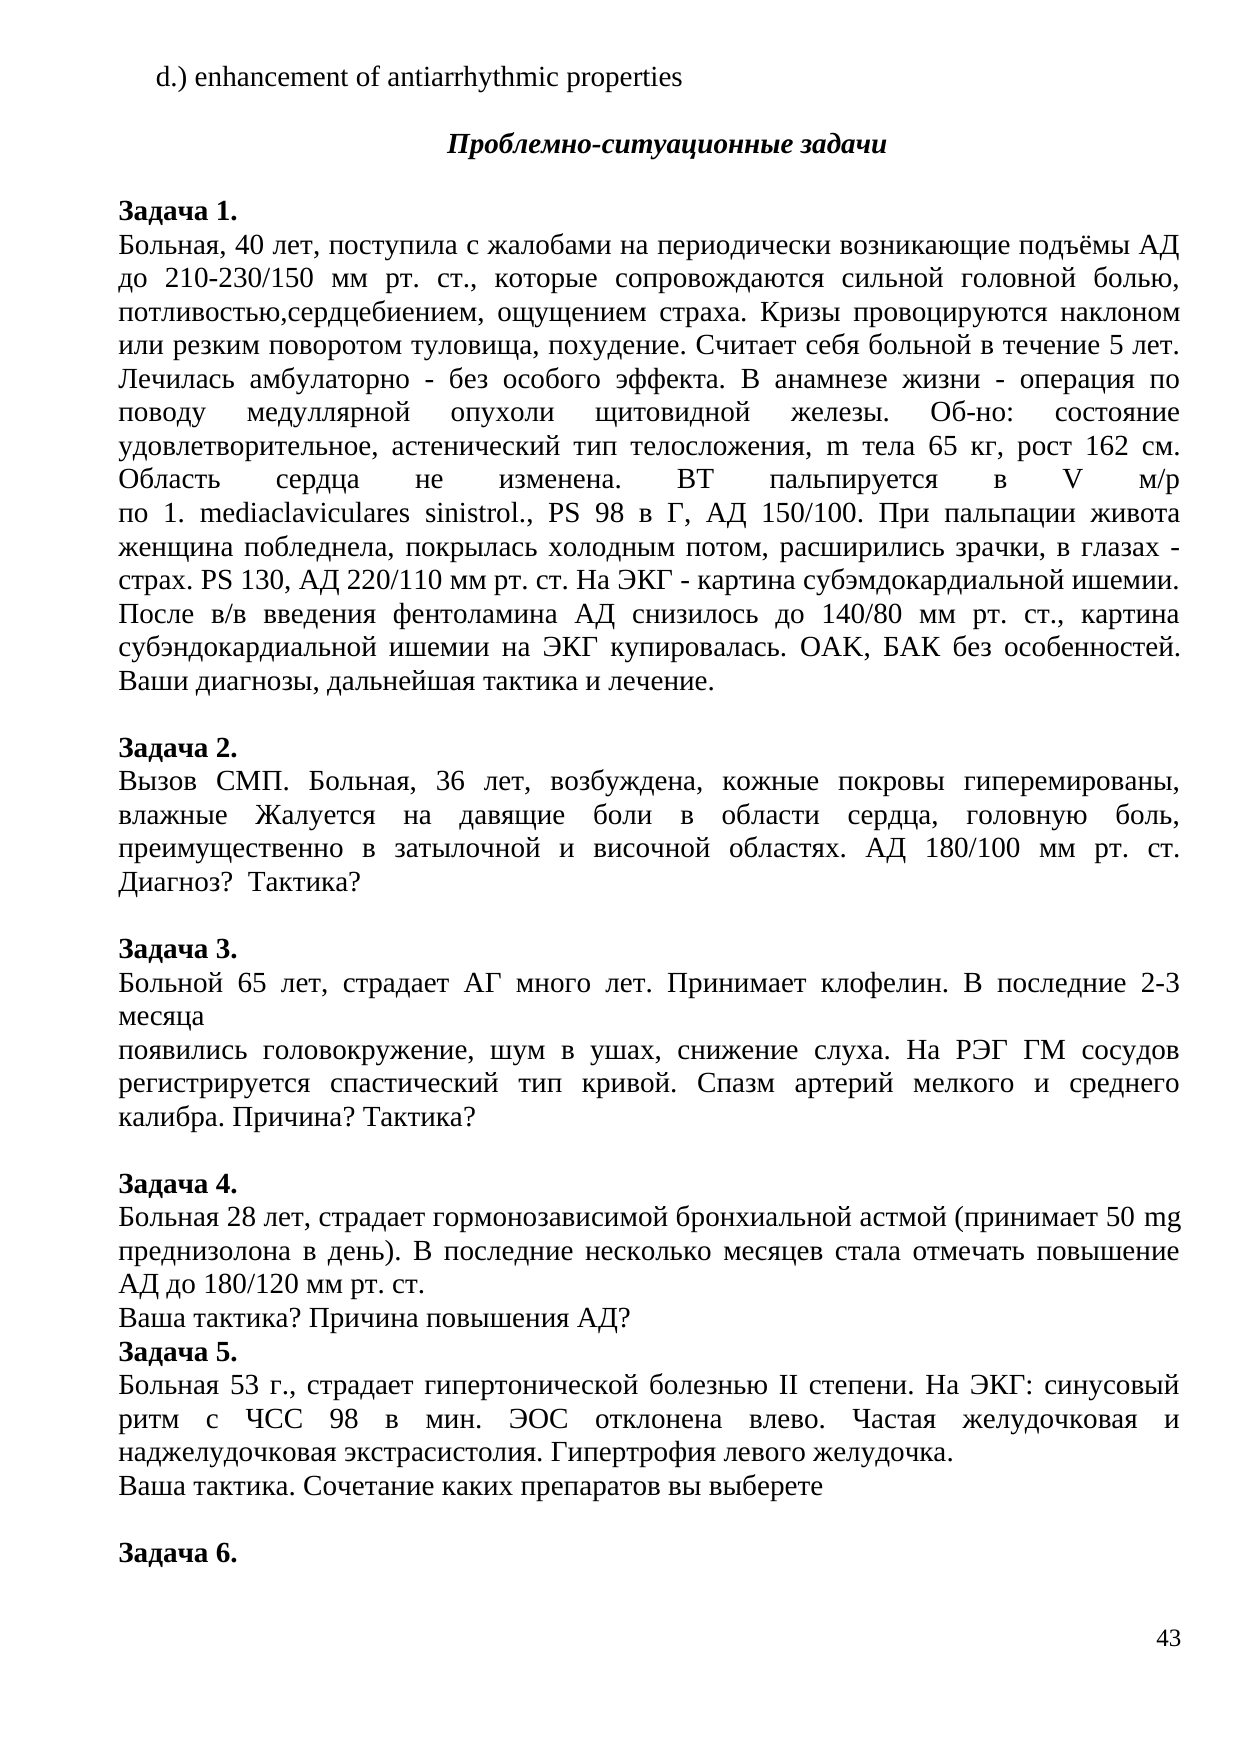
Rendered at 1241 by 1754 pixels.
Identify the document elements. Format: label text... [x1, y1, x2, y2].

text Ваша тактика? Причина повышения АД? [118, 1300, 1181, 1334]
text Задача 4. [118, 1166, 1181, 1199]
text Ваша тактика. Сочетание каких препаратов вы выберете [118, 1468, 1181, 1501]
text Проблемно-ситуационные задачи [156, 126, 1181, 160]
text d.) enhancement of antiarrhythmic properties [156, 59, 1181, 93]
text Больная 28 лет, страдает гормонозависимой бронхиальной астмой (принимает 50 mg преднизолона в день). В последние несколько месяцев стала отмечать повышение АД до 180/120 мм рт. ст. [118, 1199, 1181, 1300]
text Задача 6. [118, 1535, 1181, 1568]
text Задача 5. [118, 1334, 1181, 1367]
text Задача 1. [118, 193, 1181, 227]
text Задача 3. [118, 931, 1181, 965]
text Больной 65 лет, страдает АГ много лет. Принимает клофелин. В последние 2-3 месяца появились головокружение, шум в ушах, снижение слуха. На РЭГ ГМ сосудов регистрируется спастический тип кривой. Спазм артерий мелкого и среднего калибра. Причина? Тактика? [118, 965, 1181, 1132]
text Больная, 40 лет, поступила с жалобами на периодически возникающие подъёмы АД до 210-230/150 мм рт. ст., которые сопровождаются сильной головной болью, потливостью,сердцебиением, ощущением страха. Кризы провоцируются наклоном или резким поворотом туловища, похудение. Считает себя больной в течение 5 лет. Лечилась амбулаторно - без особого эффекта. В анамнезе жизни - операция по поводу медуллярной опухоли щитовидной железы. Об-но: состояние удовлетворительное, астенический тип телосложения, m тела 65 кг, рост 162 см. Область сердца не изменена. ВТ пальпируется в V м/р по 1. mediaclaviculares sinistrol., PS 98 в Г, АД 150/100. При пальпации живота женщина побледнела, покрылась холодным потом, расширились зрачки, в глазах - страх. PS 130, АД 220/110 мм рт. ст. На ЭКГ - картина субэмдокардиальной ишемии. После в/в введения фентоламина АД снизилось до 140/80 мм рт. ст., картина субэндокардиальной ишемии на ЭКГ купировалась. OAK, БАК без особенностей. Ваши диагнозы, дальнейшая тактика и лечение. [118, 227, 1181, 696]
text Вызов СМП. Больная, 36 лет, возбуждена, кожные покровы гиперемированы, влажные Жалуется на давящие боли в области сердца, головную боль, преимущественно в затылочной и височной областях. АД 180/100 мм рт. ст. Диагноз? Тактика? [118, 763, 1181, 898]
text Больная 53 г., страдает гипертонической болезнью II степени. На ЭКГ: синусовый ритм с ЧСС 98 в мин. ЭОС отклонена влево. Частая желудочковая и наджелудочковая экстрасистолия. Гипертрофия левого желудочка. [118, 1367, 1181, 1468]
text Задача 2. [118, 730, 1181, 763]
